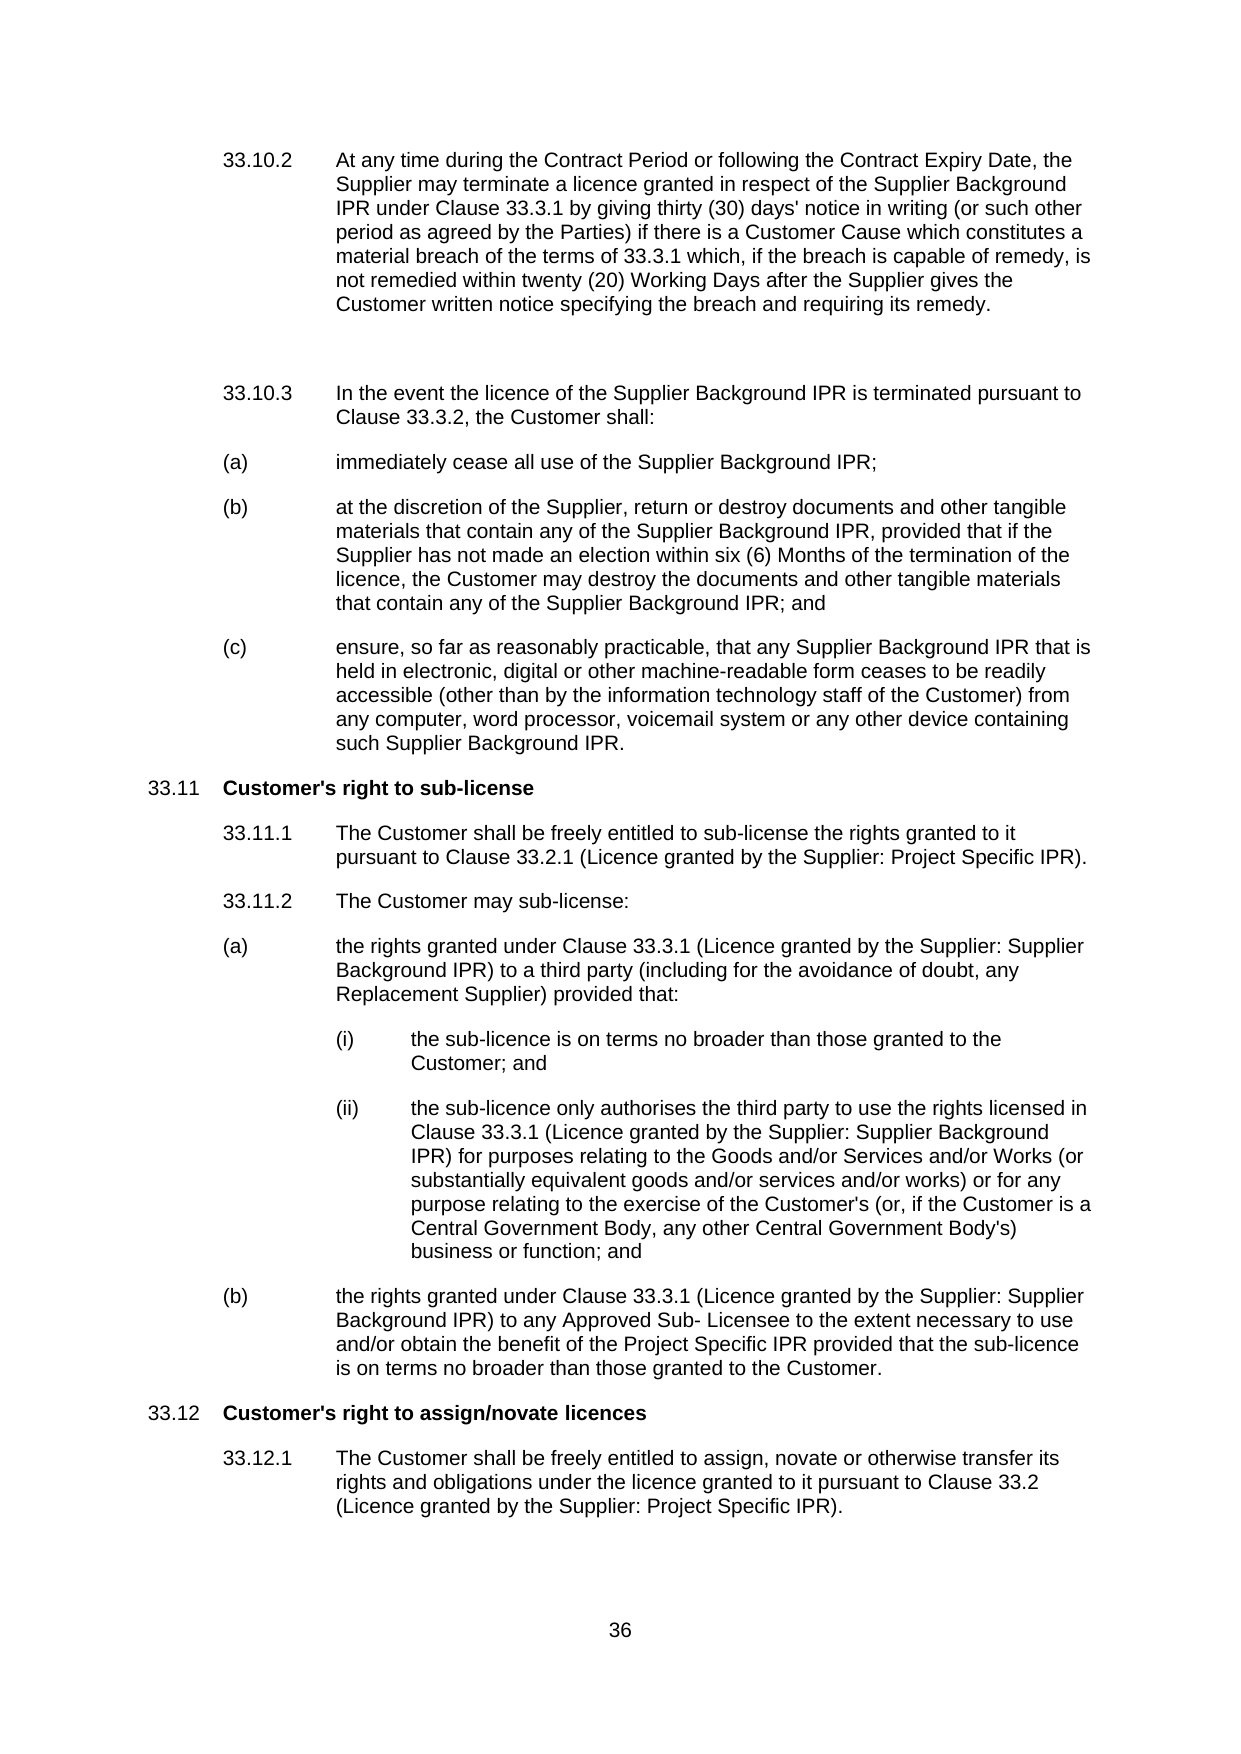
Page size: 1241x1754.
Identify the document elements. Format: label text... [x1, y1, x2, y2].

list the sub-licence only authorises the third party to use the rights licensed in Clause 33.3.1 (Licence granted by the Supplier: Supplier Background IPR) for purposes relating to the Goods and/or Services and/or Works (or substantially equivalent goods and/or services and/or works) or for any purpose relating to the exercise of the Customer's (or, if the Customer is a Central Government Body, any other Central Government Body's) business or function; and [336, 1096, 1092, 1263]
list the rights granted under Clause 33.3.1 (Licence granted by the Supplier: Supplier Background IPR) to a third party (including for the avoidance of doubt, any Replacement Supplier) provided that: [223, 934, 1092, 1006]
list In the event the licence of the Supplier Background IPR is terminated pursuant to Clause 33.3.2, the Customer shall: [223, 381, 1092, 429]
list The Customer shall be freely entitled to assign, novate or otherwise transfer its rights and obligations under the licence granted to it pursuant to Clause 33.2 (Licence granted by the Supplier: Project Specific IPR). [223, 1446, 1092, 1517]
list Customer's right to assign/novate licences [148, 1401, 1092, 1425]
list The Customer may sub-license: [223, 889, 1092, 913]
list immediately cease all use of the Supplier Background IPR; [223, 450, 1092, 474]
list The Customer shall be freely entitled to sub-license the rights granted to it pursuant to Clause 33.2.1 (Licence granted by the Supplier: Project Specific IPR). [223, 821, 1092, 868]
list the rights granted under Clause 33.3.1 (Licence granted by the Supplier: Supplier Background IPR) to any Approved Sub- Licensee to the extent necessary to use and/or obtain the benefit of the Project Specific IPR provided that the sub-licence is on terms no broader than those granted to the Customer. [223, 1284, 1092, 1380]
list at the discretion of the Supplier, return or destroy documents and other tangible materials that contain any of the Supplier Background IPR, provided that if the Supplier has not made an election within six (6) Months of the termination of the licence, the Customer may destroy the documents and other tangible materials that contain any of the Supplier Background IPR; and [223, 494, 1092, 614]
list ensure, so far as reasonably practicable, that any Supplier Background IPR that is held in electronic, digital or other machine-readable form ceases to be readily accessible (other than by the information technology staff of the Customer) from any computer, word processor, voicemail system or any other device containing such Supplier Background IPR. [223, 635, 1092, 755]
list At any time during the Contract Period or following the Contract Expiry Date, the Supplier may terminate a licence granted in respect of the Supplier Background IPR under Clause 33.3.1 by giving thirty (30) days' notice in writing (or such other period as agreed by the Parties) if there is a Customer Cause which constitutes a material breach of the terms of 33.3.1 which, if the breach is capable of remedy, is not remedied within twenty (20) Working Days after the Supplier gives the Customer written notice specifying the breach and requiring its remedy. [223, 148, 1092, 315]
list the sub-licence is on terms no broader than those granted to the Customer; and [336, 1027, 1092, 1075]
list Customer's right to sub-license [148, 776, 1092, 800]
